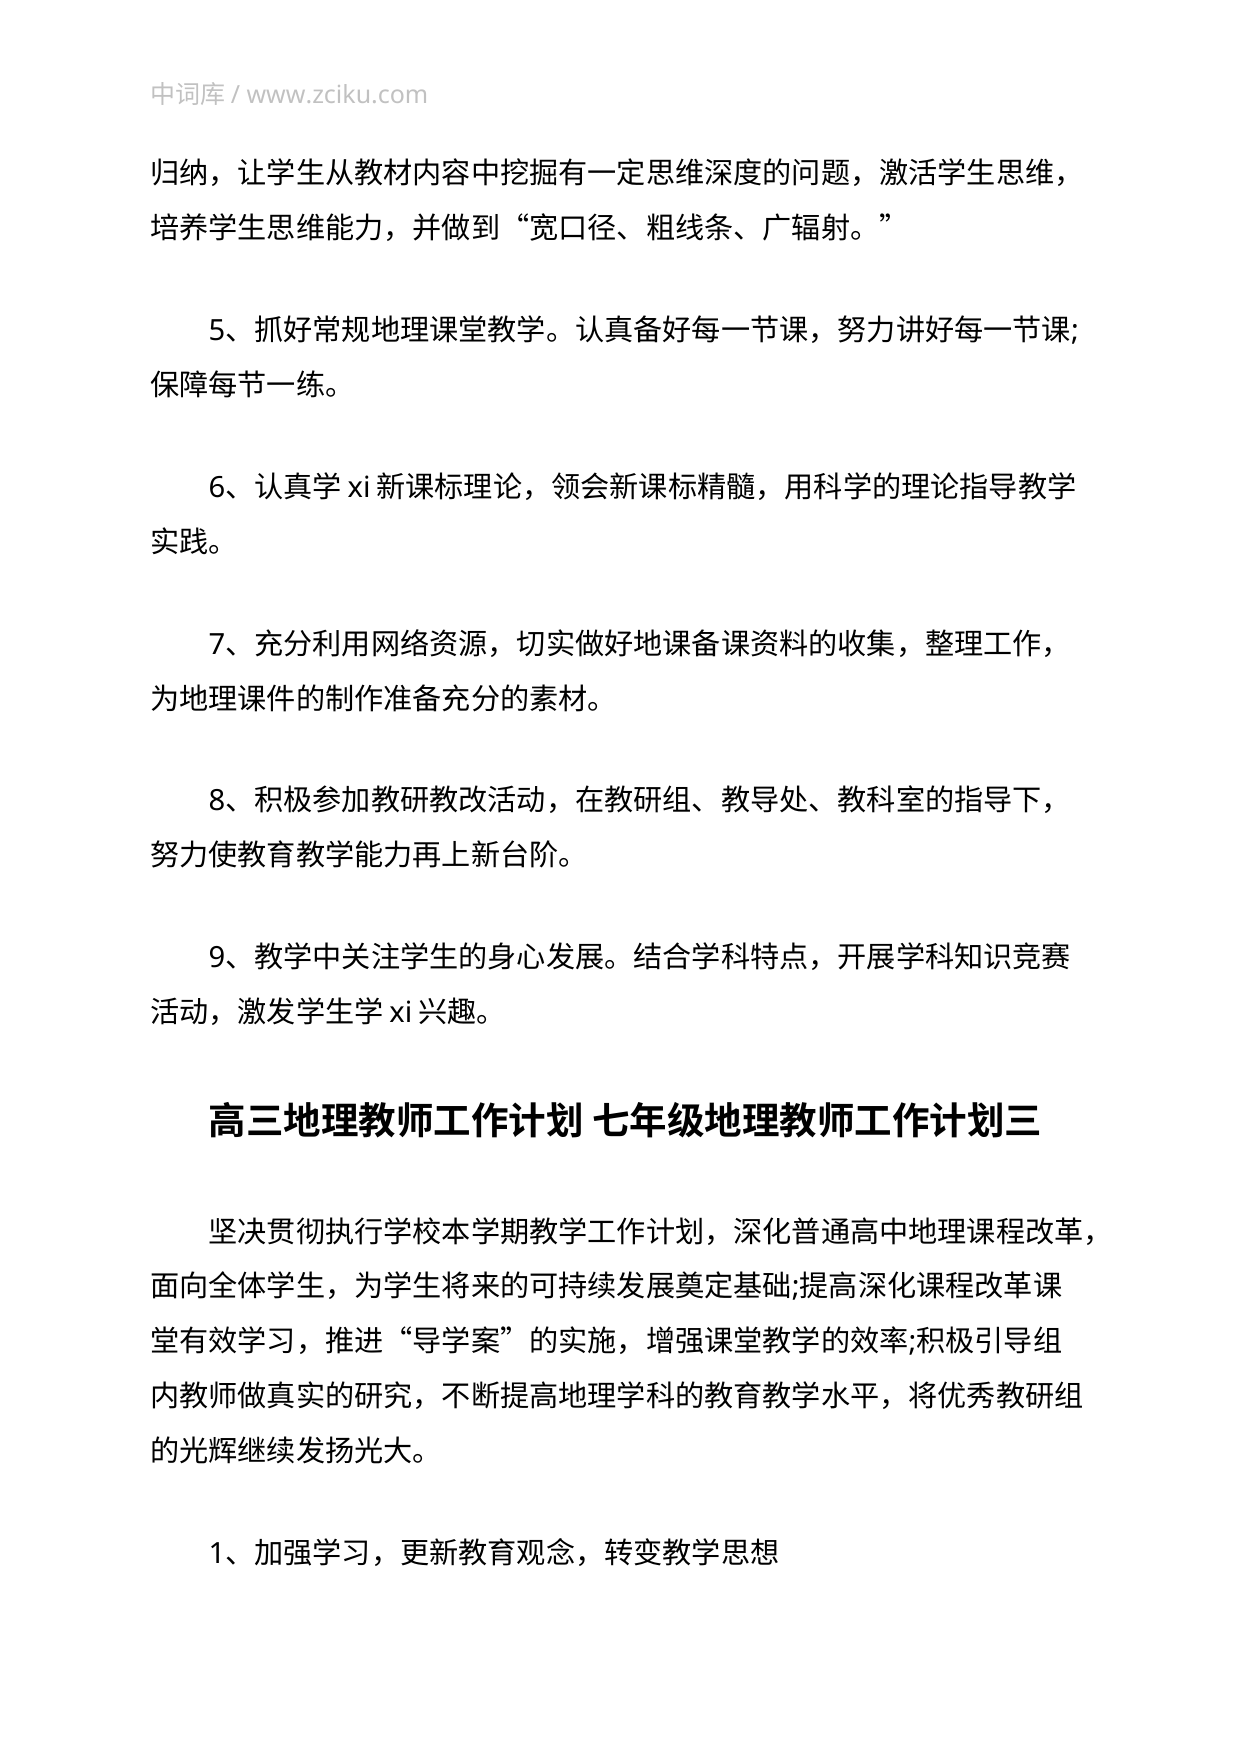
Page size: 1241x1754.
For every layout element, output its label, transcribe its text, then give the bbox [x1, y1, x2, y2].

text 8、积极参加教研教改活动，在教研组、教导处、教科室的指导下，努力使教育教学能力再上新台阶。 [150, 777, 1090, 874]
text 7、充分利用网络资源，切实做好地课备课资料的收集，整理工作，为地理课件的制作准备充分的素材。 [150, 620, 1090, 717]
text 1、加强学习，更新教育观念，转变教学思想 [150, 1530, 1090, 1572]
text 6、认真学xi新课标理论，领会新课标精髓，用科学的理论指导教学实践。 [150, 463, 1090, 561]
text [150, 150, 1090, 247]
text 坚决贯彻执行学校本学期教学工作计划，深化普通高中地理课程改革，面向全体学生，为学生将来的可持续发展奠定基础;提高深化课程改革课堂有效学习，推进“导学案”的实施，增强课堂教学的效率;积极引导组内教师做真实的研究，不断提高地理学科的教育教学水平，将优秀教研组的光辉继续发扬光大。 [150, 1208, 1090, 1470]
text 9、教学中关注学生的身心发展。结合学科特点，开展学科知识竞赛活动，激发学生学xi兴趣。 [150, 934, 1090, 1031]
text 5、抓好常规地理课堂教学。认真备好每一节课，努力讲好每一节课;保障每节一练。 [150, 307, 1090, 404]
text 高三地理教师工作计划 七年级地理教师工作计划三 [150, 1091, 1090, 1145]
